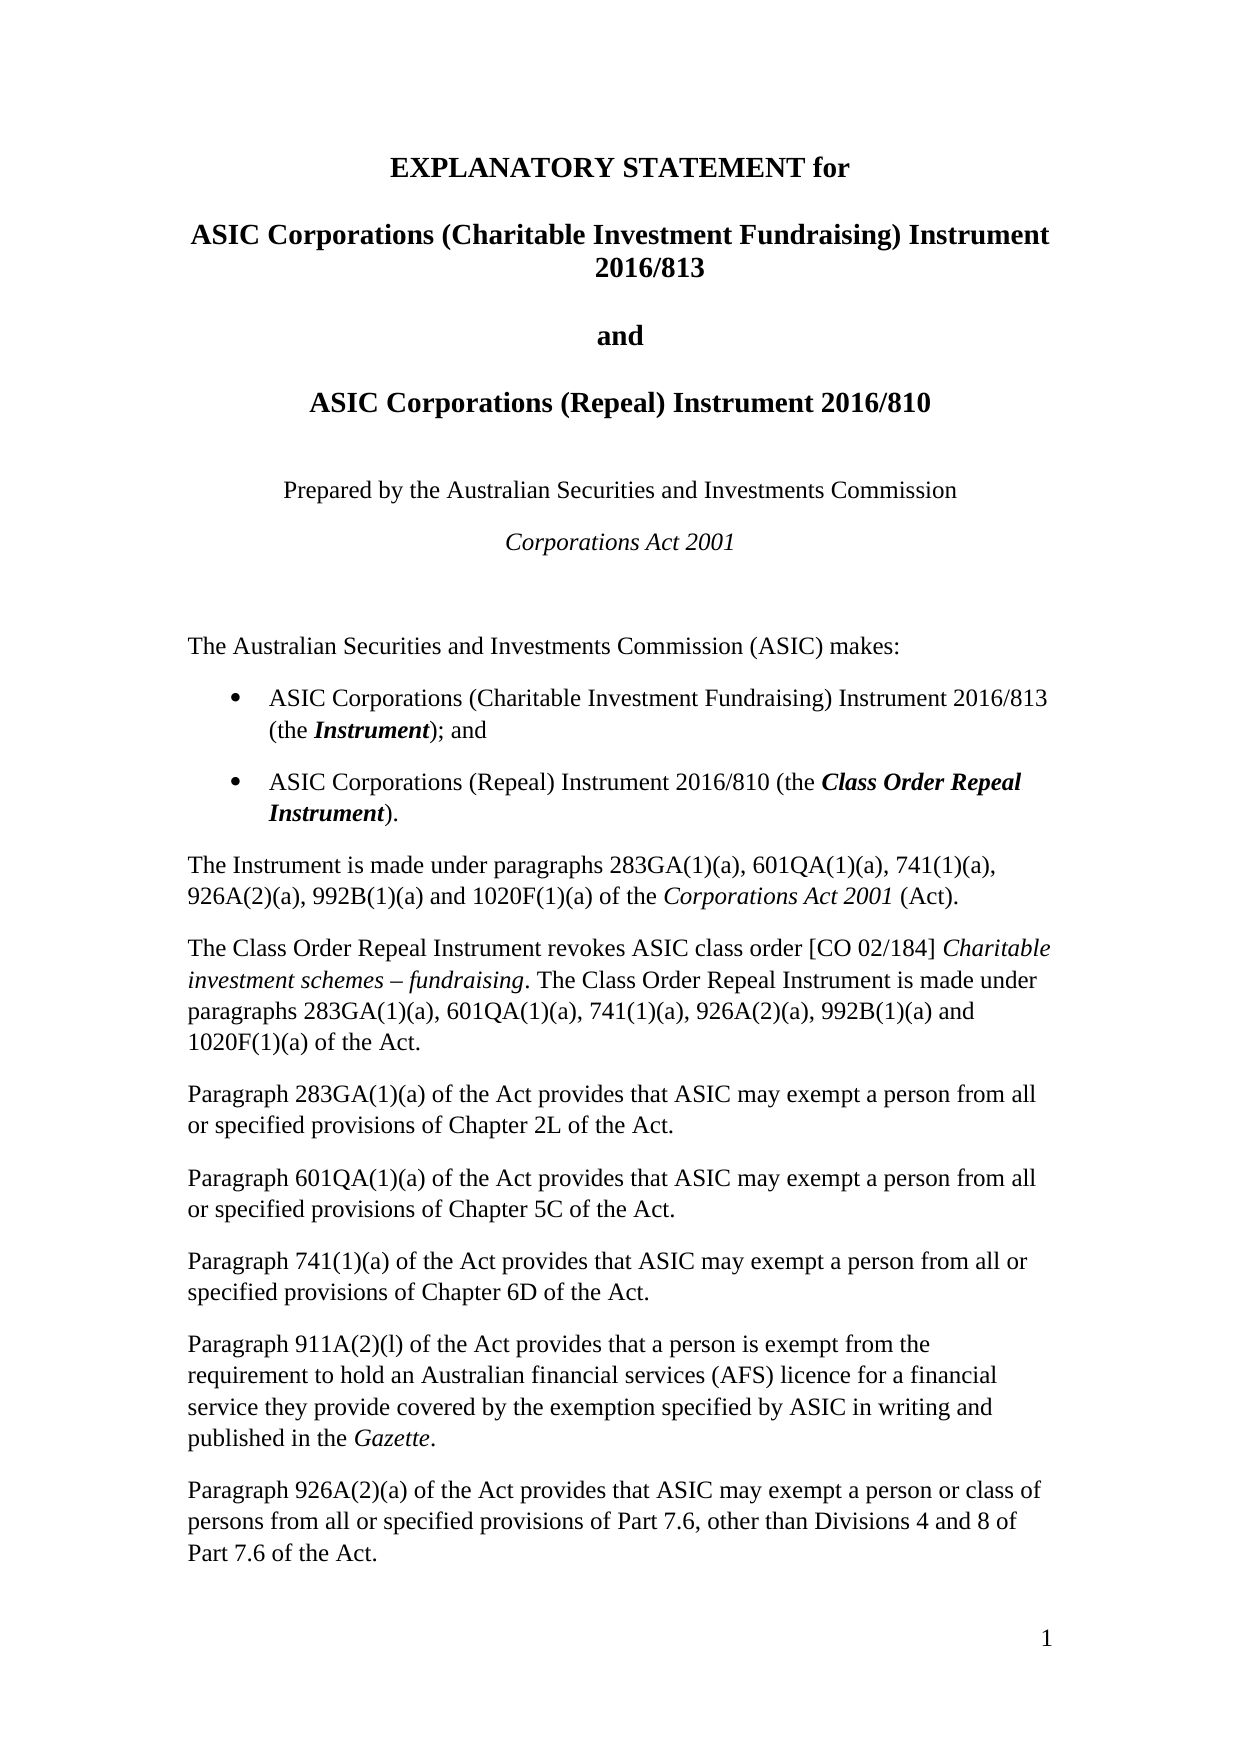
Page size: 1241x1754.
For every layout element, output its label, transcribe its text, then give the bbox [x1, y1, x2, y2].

title EXPLANATORY STATEMENT for [187, 150, 1053, 183]
title ASIC Corporations (Repeal) Instrument 2016/810 [187, 385, 1053, 418]
text Prepared by the Australian Securities and Investments Commission [187, 473, 1053, 504]
text Paragraph 601QA(1)(a) of the Act provides that ASIC may exempt a person from all or specified provisions of Chapter 5C of the Act. [187, 1160, 1053, 1223]
title and [187, 318, 1053, 351]
text Paragraph 926A(2)(a) of the Act provides that ASIC may exempt a person or class of persons from all or specified provisions of Part 7.6, other than Divisions 4 and 8 of Part 7.6 of the Act. [187, 1473, 1053, 1566]
text Paragraph 283GA(1)(a) of the Act provides that ASIC may exempt a person from all or specified provisions of Chapter 2L of the Act. [187, 1077, 1053, 1139]
text The Instrument is made under paragraphs 283GA(1)(a), 601QA(1)(a), 741(1)(a), 926A(2)(a), 992B(1)(a) and 1020F(1)(a) of the Corporations Act 2001 (Act). [187, 848, 1053, 910]
list ASIC Corporations (Charitable Investment Fundraising) Instrument 2016/813 (the Instrument); and [231, 681, 1053, 743]
title ASIC Corporations (Charitable Investment Fundraising) Instrument 2016/813 [187, 217, 1053, 284]
list ASIC Corporations (Repeal) Instrument 2016/810 (the Class Order Repeal Instrument). [231, 764, 1053, 827]
text Corporations Act 2001 [187, 525, 1053, 556]
text Paragraph 741(1)(a) of the Act provides that ASIC may exempt a person from all or specified provisions of Chapter 6D of the Act. [187, 1243, 1053, 1306]
text The Class Order Repeal Instrument revokes ASIC class order [CO 02/184] Charitable investment schemes – fundraising. The Class Order Repeal Instrument is made under paragraphs 283GA(1)(a), 601QA(1)(a), 741(1)(a), 926A(2)(a), 992B(1)(a) and 1020F(1)(a) of the Act. [187, 931, 1053, 1056]
text Paragraph 911A(2)(l) of the Act provides that a person is exempt from the requirement to hold an Australian financial services (AFS) licence for a financial service they provide covered by the exemption specified by ASIC in writing and published in the Gazette. [187, 1327, 1053, 1452]
text The Australian Securities and Investments Commission (ASIC) makes: [187, 629, 1053, 660]
